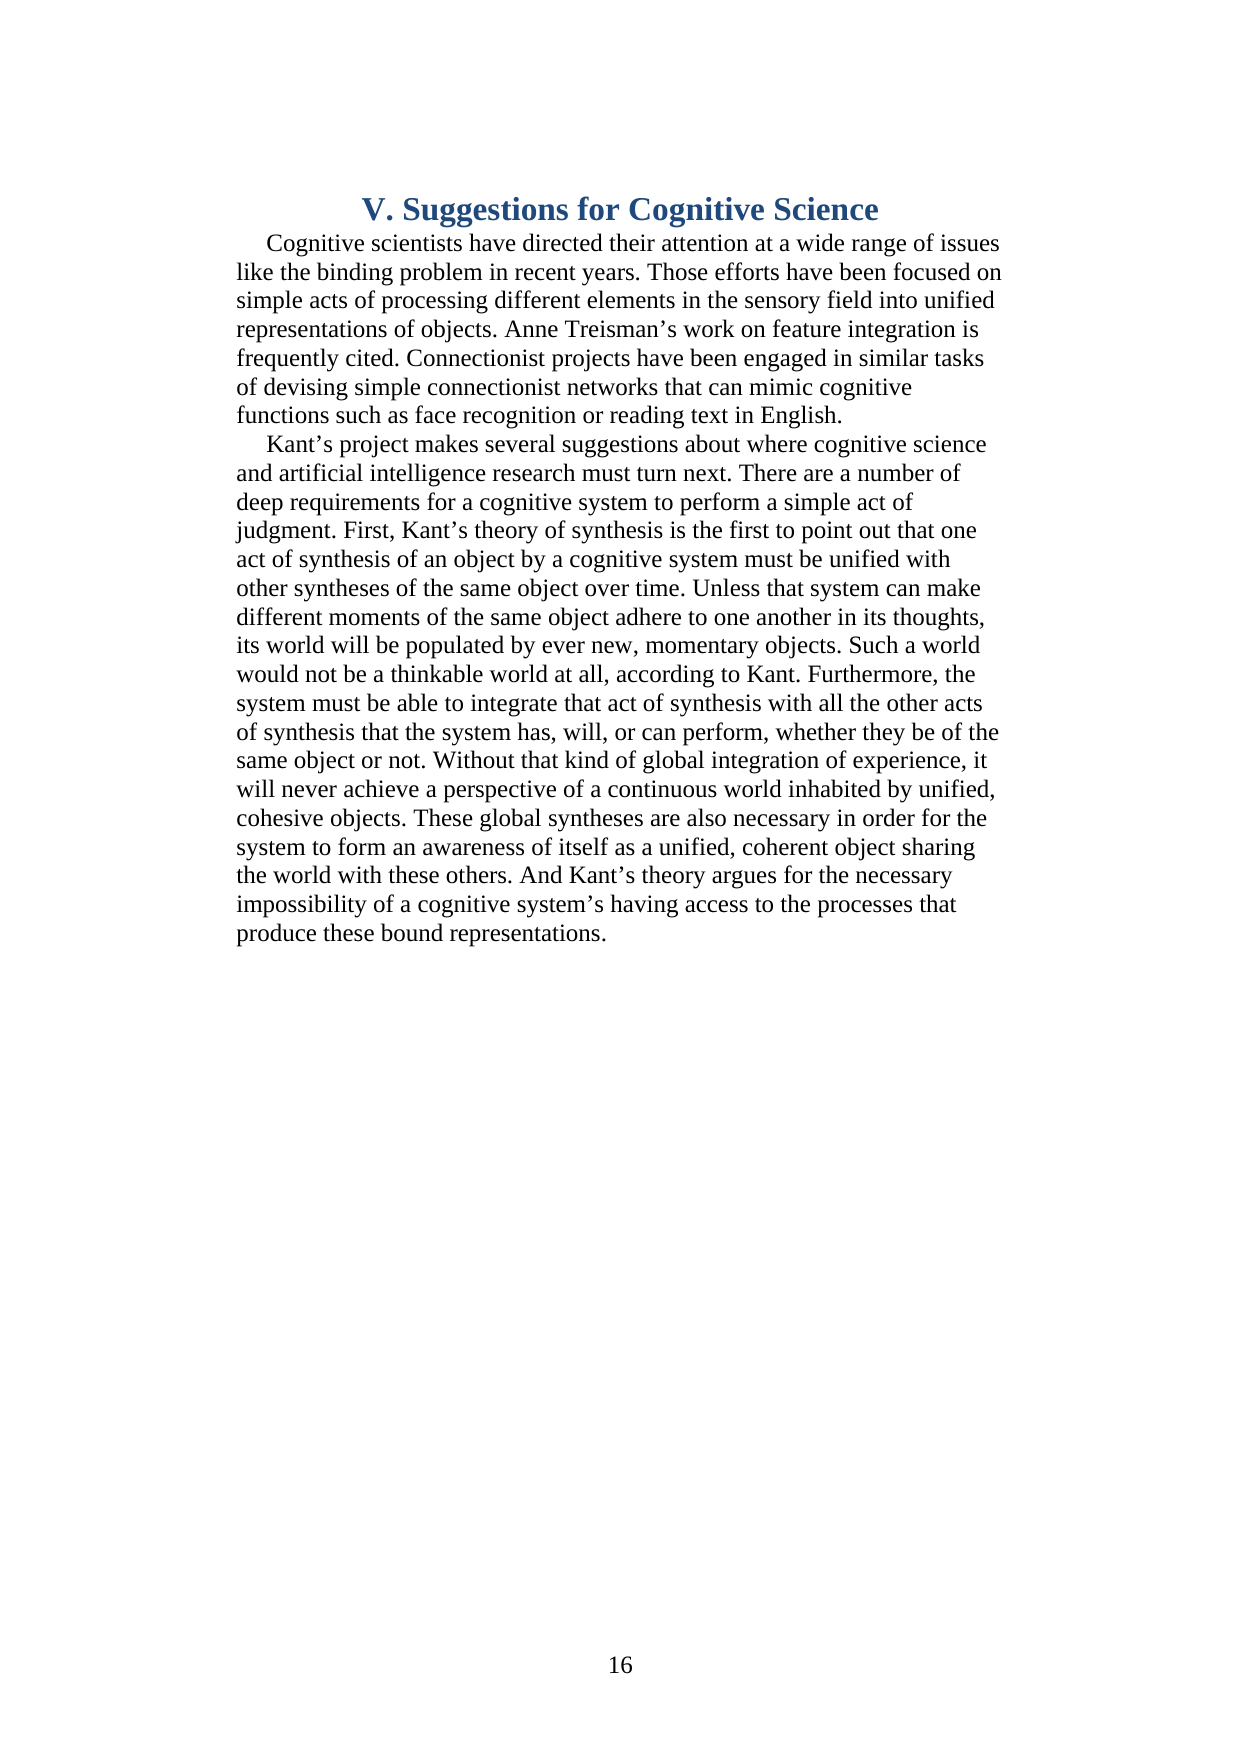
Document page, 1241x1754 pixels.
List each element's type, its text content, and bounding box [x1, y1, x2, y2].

text Cognitive scientists have directed their attention at a wide range of issues like the binding problem in recent years. Those efforts have been focused on simple acts of processing different elements in the sensory field into unified representations of objects. Anne Treisman’s work on feature integration is frequently cited. Connectionist projects have been engaged in similar tasks of devising simple connectionist networks that can mimic cognitive functions such as face recognition or reading text in English. [236, 228, 1004, 429]
text Kant’s project makes several suggestions about where cognitive science and artificial intelligence research must turn next. There are a number of deep requirements for a cognitive system to perform a simple act of judgment. First, Kant’s theory of synthesis is the first to point out that one act of synthesis of an object by a cognitive system must be unified with other syntheses of the same object over time. Unless that system can make different moments of the same object adhere to one another in its thoughts, its world will be populated by ever new, momentary objects. Such a world would not be a thinkable world at all, according to Kant. Furthermore, the system must be able to integrate that act of synthesis with all the other acts of synthesis that the system has, will, or can perform, whether they be of the same object or not. Without that kind of global integration of experience, it will never achieve a perspective of a continuous world inhabited by unified, cohesive objects. These global syntheses are also necessary in order for the system to form an awareness of itself as a unified, coherent object sharing the world with these others. And Kant’s theory argues for the necessary impossibility of a cognitive system’s having access to the processes that produce these bound representations. [236, 429, 1004, 947]
subtitle V. Suggestions for Cognitive Science [236, 190, 1004, 228]
